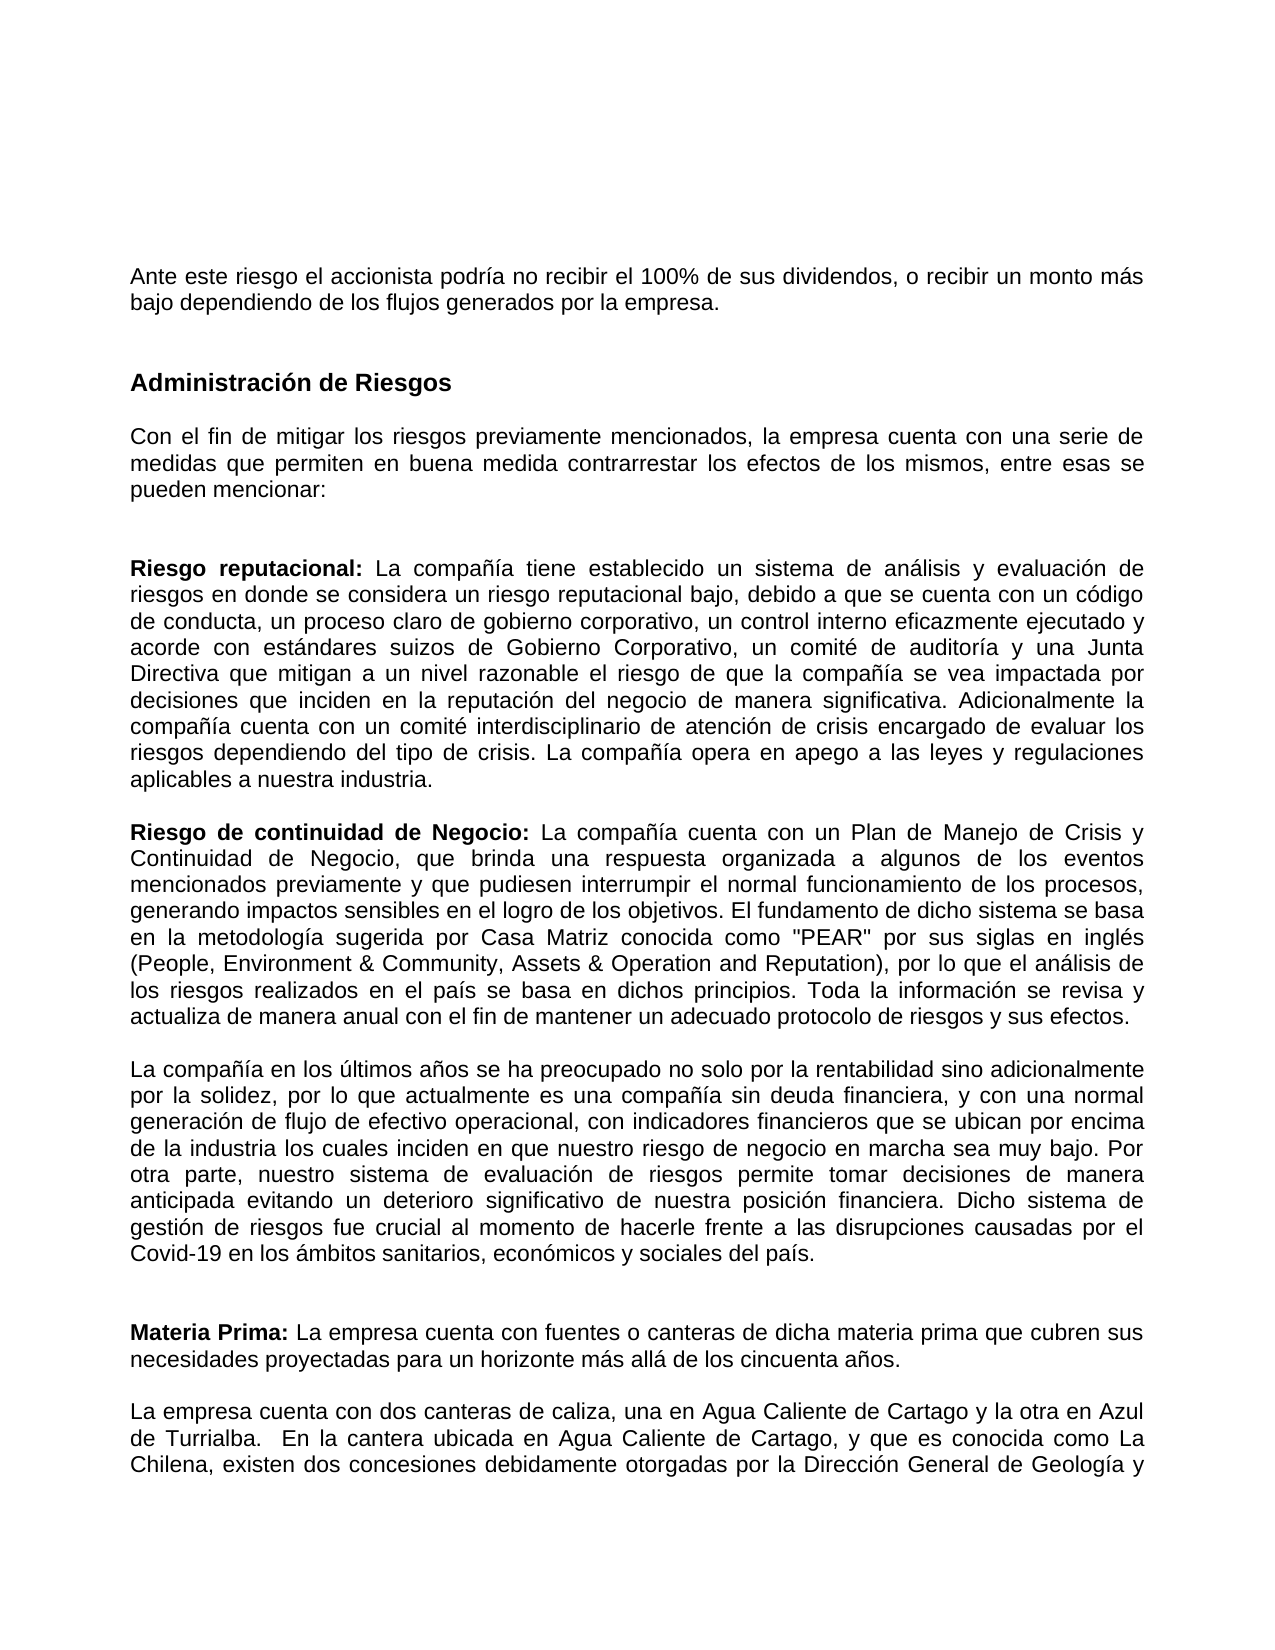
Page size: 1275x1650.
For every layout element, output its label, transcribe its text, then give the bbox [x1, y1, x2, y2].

text La compañía en los últimos años se ha preocupado no solo por la rentabilidad sino adicionalmente por la solidez, por lo que actualmente es una compañía sin deuda financiera, y con una normal generación de flujo de efectivo operacional, con indicadores financieros que se ubican por encima de la industria los cuales inciden en que nuestro riesgo de negocio en marcha sea muy bajo. Por otra parte, nuestro sistema de evaluación de riesgos permite tomar decisiones de manera anticipada evitando un deterioro significativo de nuestra posición financiera. Dicho sistema de gestión de riesgos fue crucial al momento de hacerle frente a las disrupciones causadas por el Covid-19 en los ámbitos sanitarios, económicos y sociales del país. [130, 1056, 1145, 1266]
text Administración de Riesgos [130, 368, 1145, 397]
text Riesgo de continuidad de Negocio: La compañía cuenta con un Plan de Manejo de Crisis y Continuidad de Negocio, que brinda una respuesta organizada a algunos de los eventos mencionados previamente y que pudiesen interrumpir el normal funcionamiento de los procesos, generando impactos sensibles en el logro de los objetivos. El fundamento de dicho sistema se basa en la metodología sugerida por Casa Matriz conocida como "PEAR" por sus siglas en inglés (People, Environment & Community, Assets & Operation and Reputation), por lo que el análisis de los riesgos realizados en el país se basa en dichos principios. Toda la información se revisa y actualiza de manera anual con el fin de mantener un adecuado protocolo de riesgos y sus efectos. [130, 818, 1145, 1029]
text Con el fin de mitigar los riesgos previamente mencionados, la empresa cuenta con una serie de medidas que permiten en buena medida contrarrestar los efectos de los mismos, entre esas se pueden mencionar: [130, 423, 1145, 502]
text Ante este riesgo el accionista podría no recibir el 100% de sus dividendos, o recibir un monto más bajo dependiendo de los flujos generados por la empresa. [130, 263, 1145, 315]
text Riesgo reputacional: La compañía tiene establecido un sistema de análisis y evaluación de riesgos en donde se considera un riesgo reputacional bajo, debido a que se cuenta con un código de conducta, un proceso claro de gobierno corporativo, un control interno eficazmente ejecutado y acorde con estándares suizos de Gobierno Corporativo, un comité de auditoría y una Junta Directiva que mitigan a un nivel razonable el riesgo de que la compañía se vea impactada por decisiones que inciden en la reputación del negocio de manera significativa. Adicionalmente la compañía cuenta con un comité interdisciplinario de atención de crisis encargado de evaluar los riesgos dependiendo del tipo de crisis. La compañía opera en apego a las leyes y regulaciones aplicables a nuestra industria. [130, 555, 1145, 792]
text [130, 1398, 1145, 1477]
text Materia Prima: La empresa cuenta con fuentes o canteras de dicha materia prima que cubren sus necesidades proyectadas para un horizonte más allá de los cincuenta años. [130, 1319, 1145, 1372]
